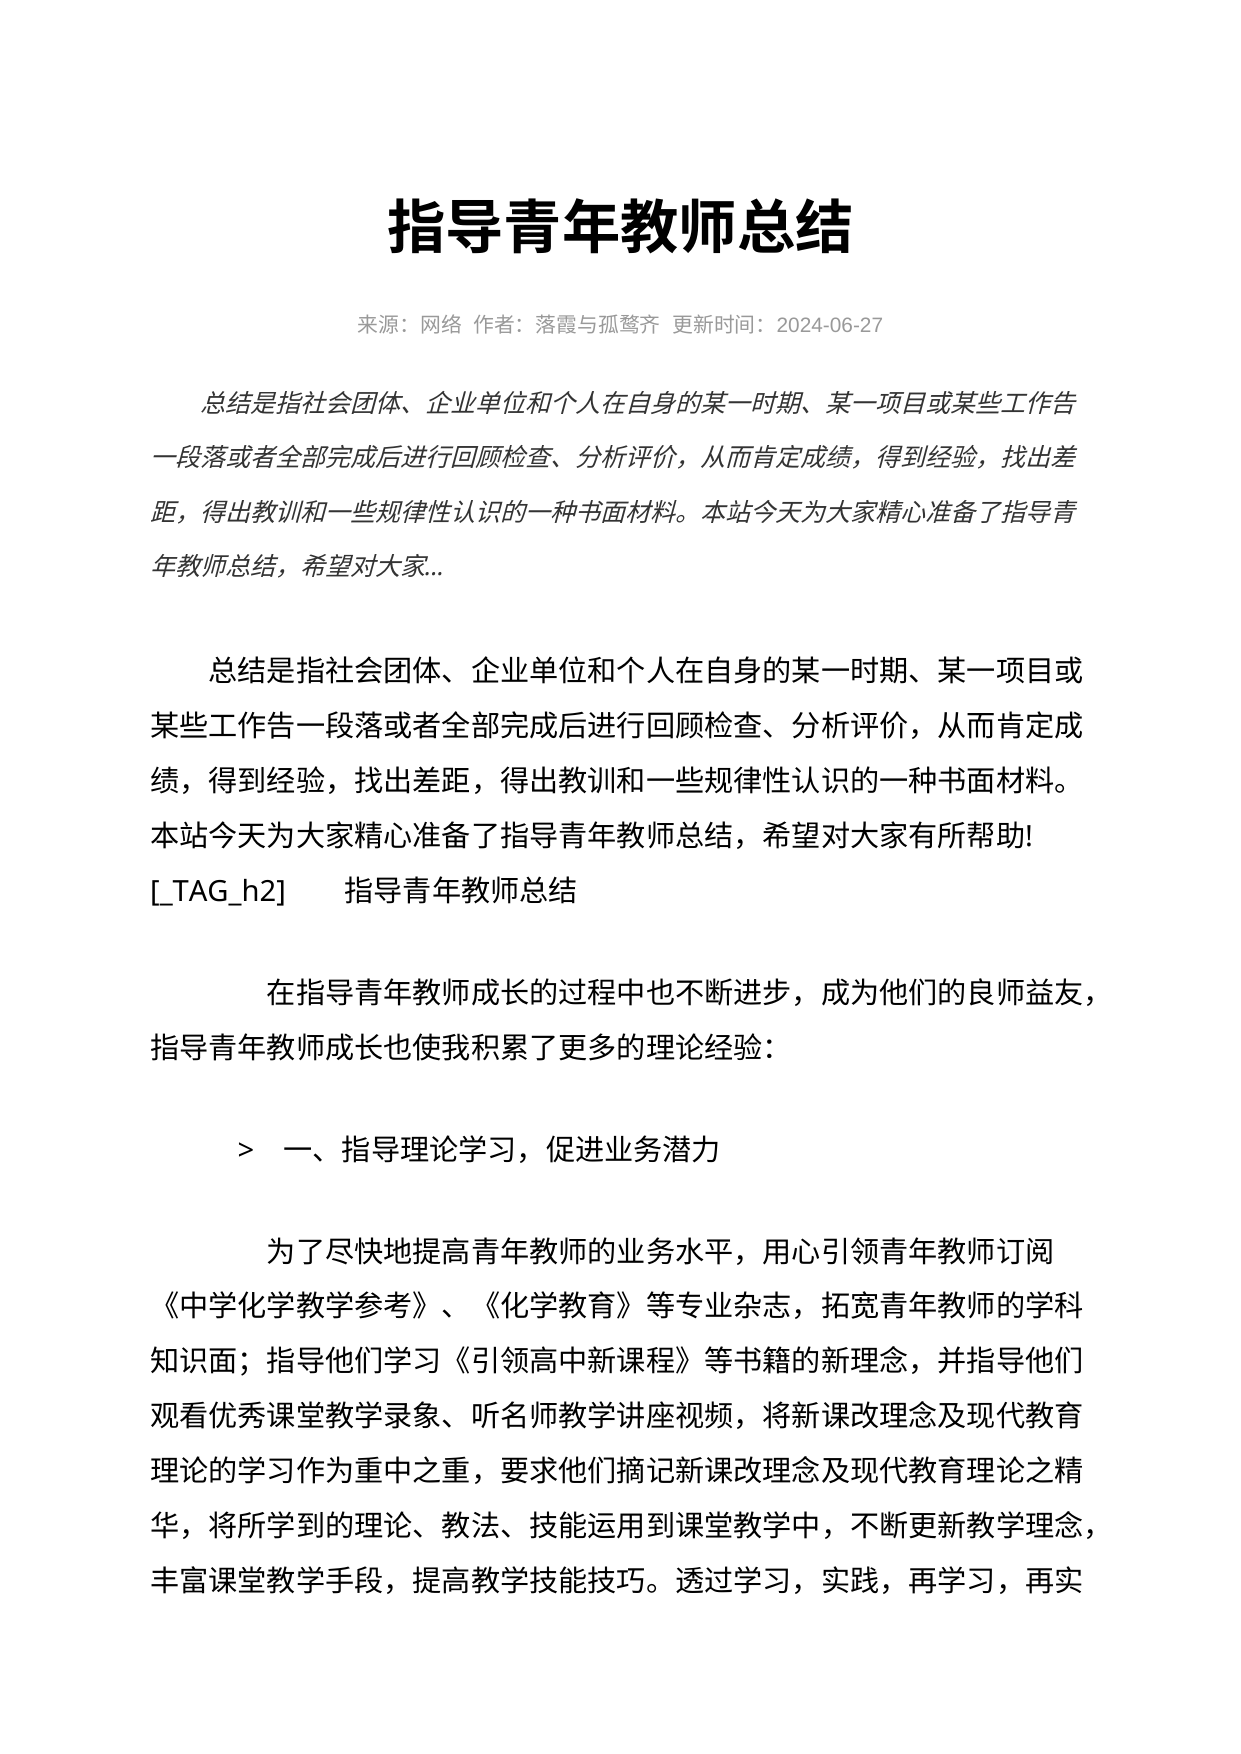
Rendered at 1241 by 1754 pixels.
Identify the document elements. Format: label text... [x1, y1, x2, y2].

text 总结是指社会团体、企业单位和个人在自身的某一时期、某一项目或某些工作告一段落或者全部完成后进行回顾检查、分析评价，从而肯定成绩，得到经验，找出差距，得出教训和一些规律性认识的一种书面材料。本站今天为大家精心准备了指导青年教师总结，希望对大家有所帮助![_TAG_h2] 指导青年教师总结 [150, 648, 1090, 910]
text > 一、指导理论学习，促进业务潜力 [150, 1126, 1090, 1168]
text 来源：网络 作者：落霞与孤鹜齐 更新时间：2024-06-27 [150, 313, 1090, 337]
text 总结是指社会团体、企业单位和个人在自身的某一时期、某一项目或某些工作告一段落或者全部完成后进行回顾检查、分析评价，从而肯定成绩，得到经验，找出差距，得出教训和一些规律性认识的一种书面材料。本站今天为大家精心准备了指导青年教师总结，希望对大家... [150, 383, 1090, 583]
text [150, 1228, 1090, 1600]
subtitle 指导青年教师总结 [150, 181, 1090, 266]
text 在指导青年教师成长的过程中也不断进步，成为他们的良师益友，指导青年教师成长也使我积累了更多的理论经验： [150, 969, 1090, 1067]
